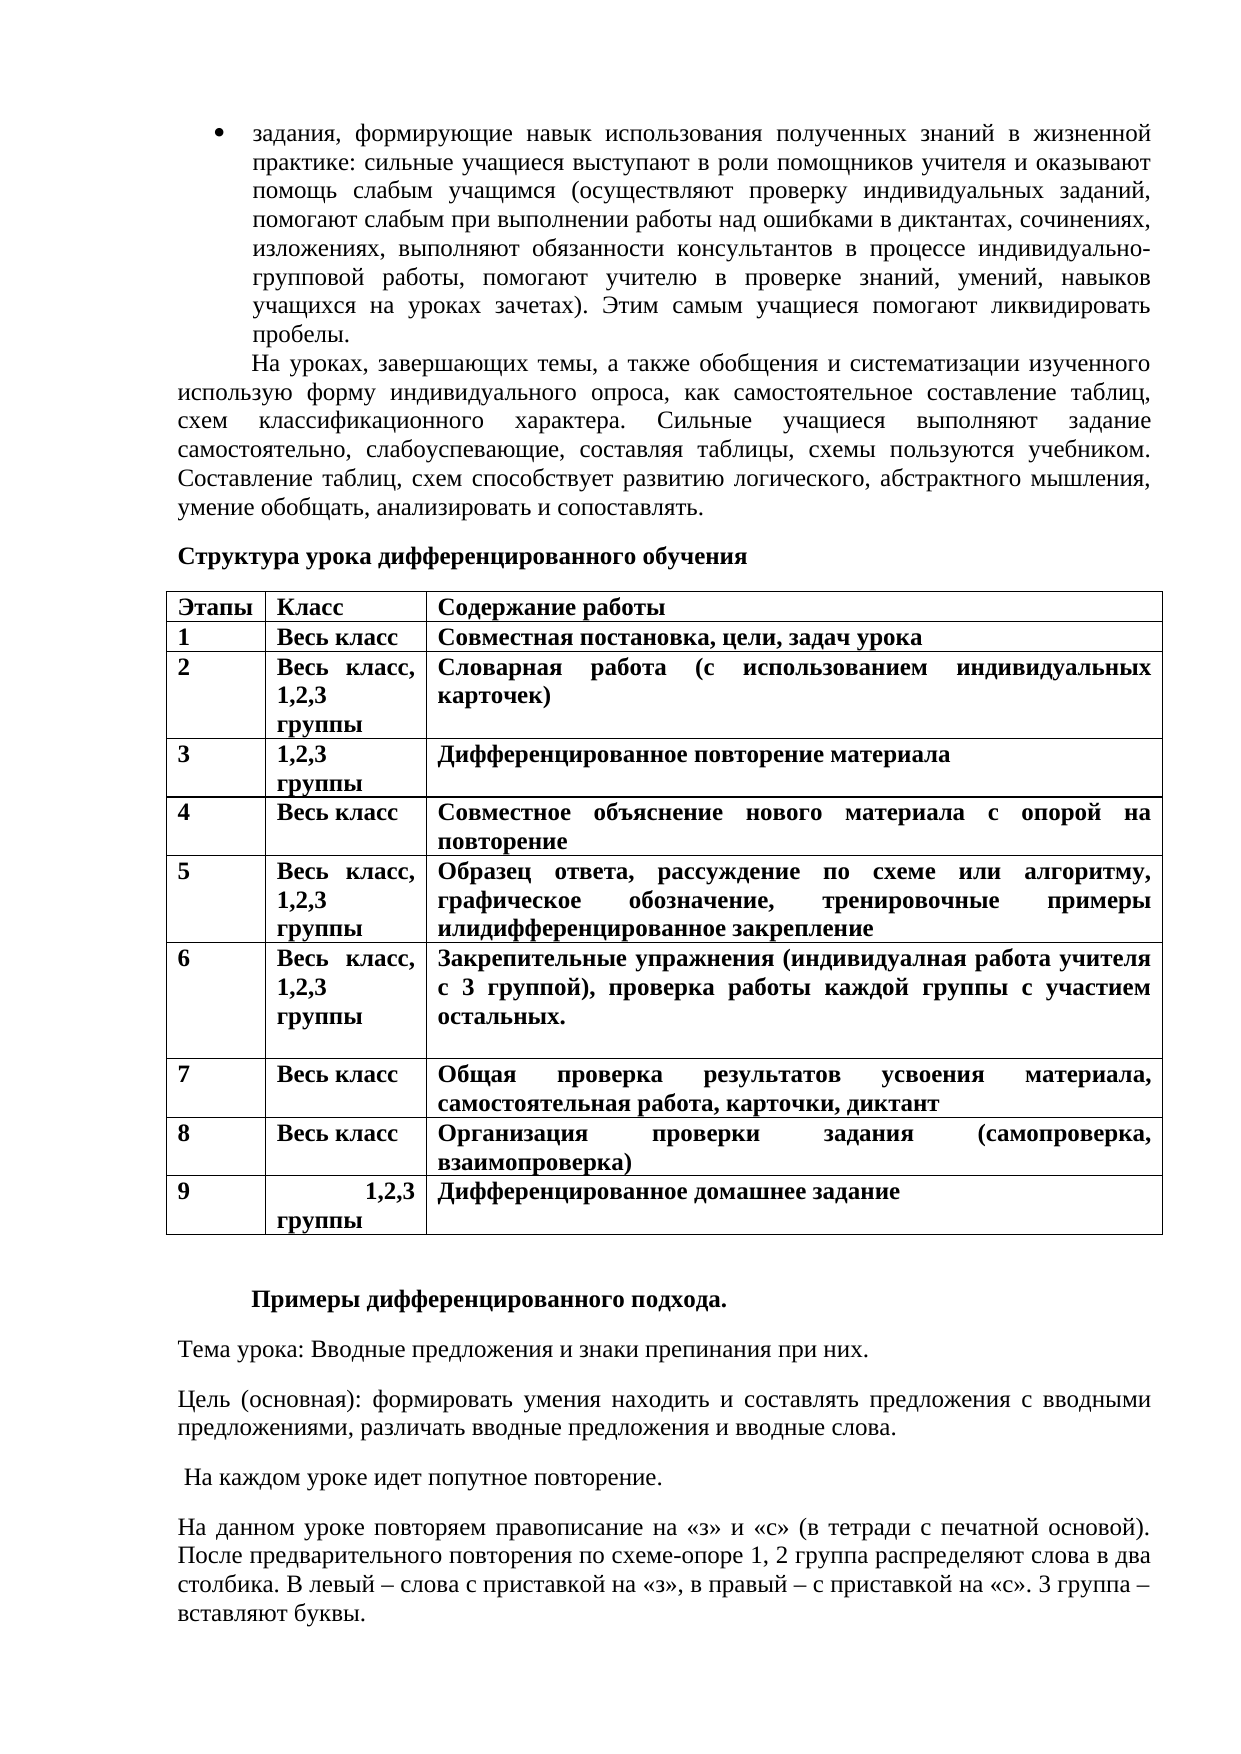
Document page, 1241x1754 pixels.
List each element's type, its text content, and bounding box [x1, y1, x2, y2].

table_cell 5 [167, 856, 265, 942]
table_cell Организация проверки задания (самопроверка, взаимопроверка) [427, 1118, 1162, 1175]
table_cell Весь класс, 1,2,3 группы [266, 856, 426, 942]
table_cell Дифференцированное повторение материала [427, 739, 1162, 796]
table_cell Весь класс [266, 798, 426, 855]
table_header Содержание работы [427, 592, 1162, 621]
table_cell Закрепительные упражнения (индивидуалная работа учителя с 3 группой), проверка работы каждой группы с участием остальных. [427, 943, 1162, 1058]
text Примеры дифференцированного подхода. [177, 1284, 1152, 1313]
text Цель (основная): формировать умения находить и составлять предложения с вводными предложениями, различать вводные предложения и вводные слова. [177, 1384, 1152, 1441]
text Структура урока дифференцированного обучения [177, 541, 1152, 570]
table_header Класс [266, 592, 426, 621]
table_cell 3 [167, 739, 265, 796]
text На каждом уроке идет попутное повторение. [177, 1462, 1152, 1491]
table_cell 4 [167, 798, 265, 855]
table_cell 8 [167, 1118, 265, 1175]
table_cell Совместное объяснение нового материала с опорой на повторение [427, 798, 1162, 855]
table_cell Весь класс [266, 1118, 426, 1175]
table_cell 1,2,3 группы [266, 739, 426, 796]
table_cell Образец ответа, рассуждение по схеме или алгоритму, графическое обозначение, тренировочные примеры илидифференцированное закрепление [427, 856, 1162, 942]
table_cell 9 [167, 1176, 265, 1234]
table_cell 2 [167, 652, 265, 738]
table_cell Весь класс [266, 1059, 426, 1117]
text На данном уроке повторяем правописание на «з» и «с» (в тетради с печатной основой). После предварительного повторения по схеме-опоре 1, 2 группа распределяют слова в два столбика. В левый – слова с приставкой на «з», в правый – с приставкой на «с». 3 группа – вставляют буквы. [177, 1512, 1152, 1627]
table_cell 6 [167, 943, 265, 1058]
table_cell 1,2,3 группы [266, 1176, 426, 1234]
list задания, формирующие навык использования полученных знаний в жизненной практике: сильные учащиеся выступают в роли помощников учителя и оказывают помощь слабым учащимся (осуществляют проверку индивидуальных заданий, помогают слабым при выполнении работы над ошибками в диктантах, сочинениях, изложениях, выполняют обязанности консультантов в процессе индивидуально-групповой работы, помогают учителю в проверке знаний, умений, навыков учащихся на уроках зачетах). Этим самым учащиеся помогают ликвидировать пробелы. [215, 118, 1152, 348]
table_cell 7 [167, 1059, 265, 1117]
table_cell 1 [167, 622, 265, 651]
table_cell Дифференцированное домашнее задание [427, 1176, 1162, 1234]
table_cell Весь класс [266, 622, 426, 651]
table_cell Совместная постановка, цели, задач урока [427, 622, 1162, 651]
text На уроках, завершающих темы, а также обобщения и систематизации изученного использую форму индивидуального опроса, как самостоятельное составление таблиц, схем классификационного характера. Сильные учащиеся выполняют задание самостоятельно, слабоуспевающие, составляя таблицы, схемы пользуются учебником. Составление таблиц, схем способствует развитию логического, абстрактного мышления, умение обобщать, анализировать и сопоставлять. [177, 348, 1152, 521]
table_cell Общая проверка результатов усвоения материала, самостоятельная работа, карточки, диктант [427, 1059, 1162, 1117]
table_cell Весь класс, 1,2,3 группы [266, 943, 426, 1058]
table_cell Словарная работа (с использованием индивидуальных карточек) [427, 652, 1162, 738]
text Тема урока: Вводные предложения и знаки препинания при них. [177, 1334, 1152, 1363]
table_cell Весь класс, 1,2,3 группы [266, 652, 426, 738]
table_header Этапы [167, 592, 265, 621]
